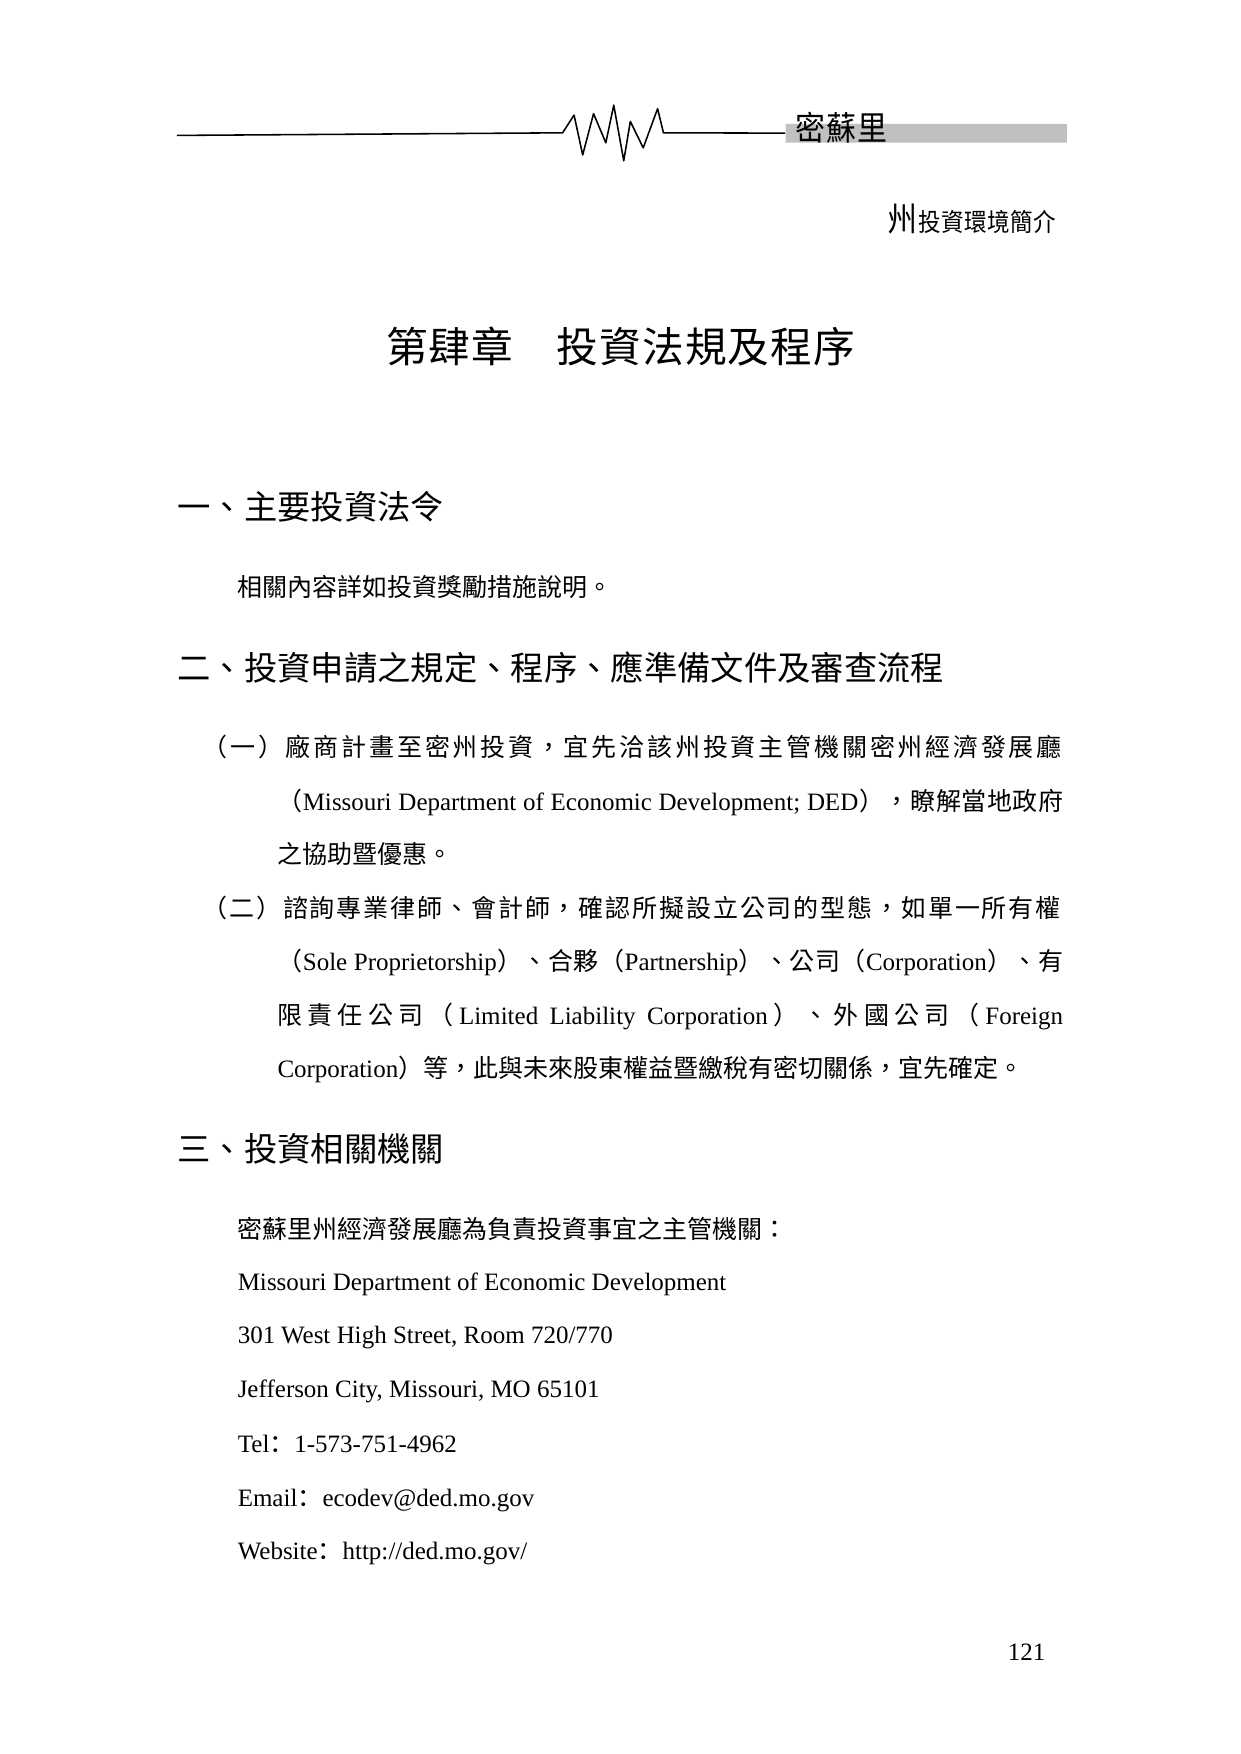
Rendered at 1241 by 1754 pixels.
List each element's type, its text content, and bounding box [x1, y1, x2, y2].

text Missouri Department of Economic Development [188, 1254, 1063, 1308]
text Website：http://ded.mo.gov/ [188, 1522, 1063, 1576]
text Tel：1-573-751-4962 [188, 1415, 1063, 1469]
text （一）廠商計畫至密州投資，宜先洽該州投資主管機關密州經濟發展廳（Missouri Department of Economic Development; DED），瞭解當地政府之協助暨優惠。 [202, 719, 1063, 880]
text 一、主要投資法令 [177, 478, 1063, 532]
text 第肆章 投資法規及程序 [177, 291, 1063, 398]
text 301 West High Street, Room 720/770 [188, 1308, 1063, 1362]
text （二）諮詢專業律師、會計師，確認所擬設立公司的型態，如單一所有權（Sole Proprietorship）、合夥（Partnership）、公司（Corporation）、有限責任公司（Limited Liability Corporation）、外國公司（Foreign Corporation）等，此與未來股東權益暨繳稅有密切關係，宜先確定。 [202, 880, 1063, 1094]
text Email：ecodev@ded.mo.gov [188, 1469, 1063, 1522]
text 密蘇里州經濟發展廳為負責投資事宜之主管機關： [188, 1201, 1063, 1254]
text 相關內容詳如投資獎勵措施說明。 [188, 558, 1063, 612]
text 二、投資申請之規定、程序、應準備文件及審查流程 [177, 639, 1063, 692]
text 三、投資相關機關 [177, 1121, 1063, 1174]
text Jefferson City, Missouri, MO 65101 [188, 1362, 1063, 1415]
